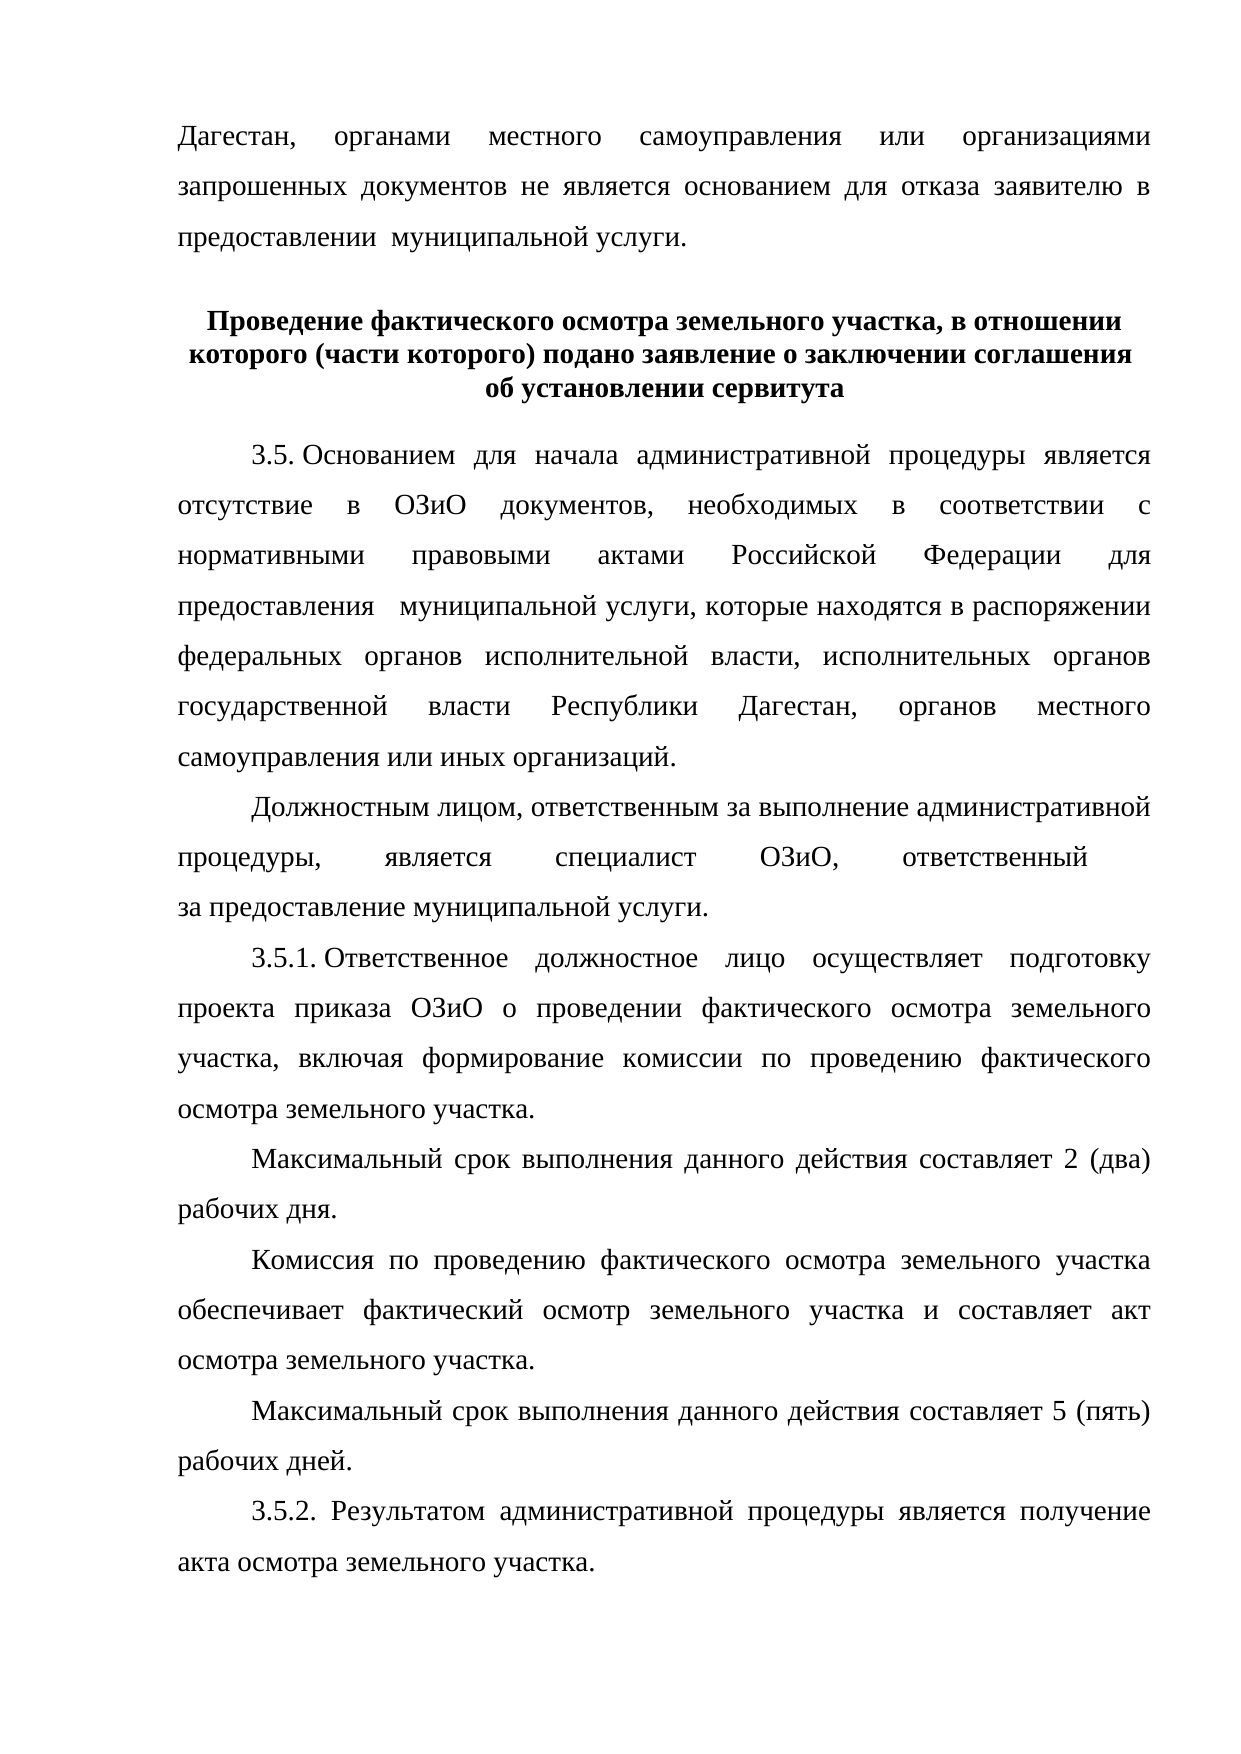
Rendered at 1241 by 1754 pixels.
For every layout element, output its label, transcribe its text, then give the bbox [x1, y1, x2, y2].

text Максимальный срок выполнения данного действия составляет 2 (два) рабочих дня. [177, 1141, 1152, 1225]
text Проведение фактического осмотра земельного участка, в отношении которого (части которого) подано заявление о заключении соглашения об установлении сервитута [177, 303, 1152, 403]
text Комиссия по проведению фактического осмотра земельного участка обеспечивает фактический осмотр земельного участка и составляет акт осмотра земельного участка. [177, 1242, 1152, 1376]
text 3.5. Основанием для начала административной процедуры является отсутствие в ОЗиО документов, необходимых в соответствии с нормативными правовыми актами Российской Федерации для предоставления муниципальной услуги, которые находятся в распоряжении федеральных органов исполнительной власти, исполнительных органов государственной власти Республики Дагестан, органов местного самоуправления или иных организаций. [177, 437, 1152, 772]
text 3.5.2. Результатом административной процедуры является получение акта осмотра земельного участка. [177, 1493, 1152, 1577]
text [177, 118, 1152, 252]
text Должностным лицом, ответственным за выполнение административной процедуры, является специалист ОЗиО, ответственный за предоставление муниципальной услуги. [177, 789, 1152, 923]
text 3.5.1. Ответственное должностное лицо осуществляет подготовку проекта приказа ОЗиО о проведении фактического осмотра земельного участка, включая формирование комиссии по проведению фактического осмотра земельного участка. [177, 940, 1152, 1124]
text Максимальный срок выполнения данного действия составляет 5 (пять) рабочих дней. [177, 1393, 1152, 1477]
